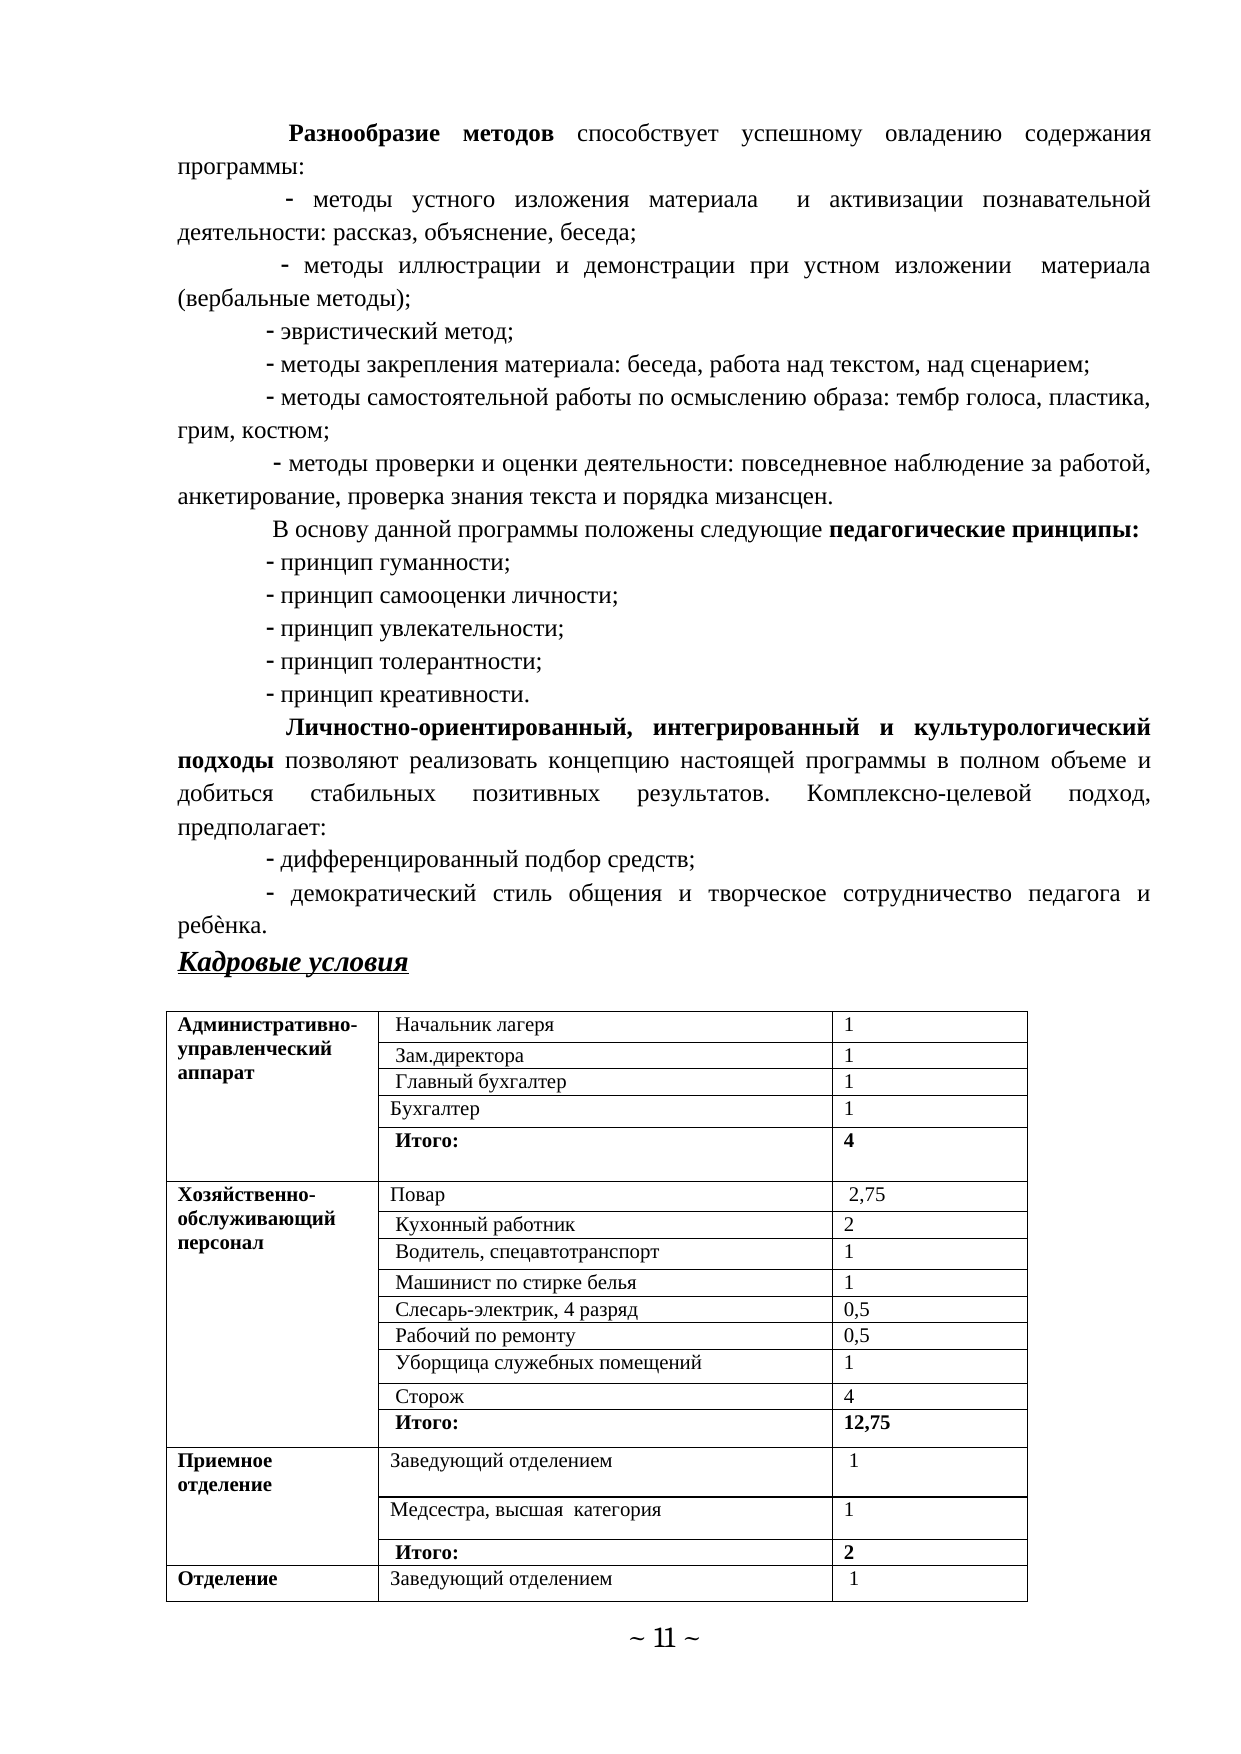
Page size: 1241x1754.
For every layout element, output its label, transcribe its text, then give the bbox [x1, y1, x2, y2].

table_cell Повар [379, 1182, 832, 1211]
table_header Начальник лагеря [379, 1012, 832, 1042]
table_cell Бухгалтер [379, 1096, 832, 1127]
list принцип самооценки личности; [266, 580, 1152, 609]
table_cell 1 [833, 1270, 1027, 1296]
table_cell Хозяйственно- обслуживающий персонал [167, 1182, 378, 1447]
table_cell Итого: [379, 1540, 832, 1565]
list принцип гуманности; [266, 547, 1152, 576]
list методы самостоятельной работы по осмыслению образа: тембр голоса, пластика, грим, костюм; [177, 382, 1152, 444]
table_cell 2 [833, 1540, 1027, 1565]
table_cell 1 [833, 1498, 1027, 1538]
table_cell Машинист по стирке белья [379, 1270, 832, 1296]
table_cell Сторож [379, 1384, 832, 1409]
table_cell Зам.директора [379, 1043, 832, 1068]
list методы устного изложения материала и активизации познавательной деятельности: рассказ, объяснение, беседа; [177, 184, 1152, 246]
table_cell Медсестра, высшая категория [379, 1498, 832, 1538]
table_cell Слесарь-электрик, 4 разряд [379, 1297, 832, 1322]
table_cell 2 [833, 1212, 1027, 1238]
table_cell Уборщица служебных помещений [379, 1350, 832, 1382]
table_cell Заведующий отделением [379, 1566, 832, 1601]
list методы закрепления материала: беседа, работа над текстом, над сценарием; [177, 349, 1152, 378]
table_cell Рабочий по ремонту [379, 1323, 832, 1349]
list методы проверки и оценки деятельности: повседневное наблюдение за работой, анкетирование, проверка знания текста и порядка мизансцен. [177, 448, 1152, 510]
list эвристический метод; [177, 316, 1152, 345]
table_cell 1 [833, 1566, 1027, 1601]
table_header 1 [833, 1012, 1027, 1042]
table_cell Заведующий отделением [379, 1448, 832, 1496]
table_cell 2,75 [833, 1182, 1027, 1211]
table_cell 1 [833, 1069, 1027, 1095]
table_cell 1 [833, 1043, 1027, 1068]
table_cell Кухонный работник [379, 1212, 832, 1238]
table_cell Приемное отделение [167, 1448, 378, 1565]
list демократический стиль общения и творческое сотрудничество педагога и ребѐнка. [177, 878, 1152, 939]
table_cell 0,5 [833, 1323, 1027, 1349]
table_cell Водитель, спецавтотранспорт [379, 1239, 832, 1269]
table_cell 1 [833, 1350, 1027, 1382]
list принцип креативности. [266, 679, 1152, 708]
list Личностно-ориентированный, интегрированный и культурологический подходы позволяют реализовать концепцию настоящей программы в полном объеме и добиться стабильных позитивных результатов. Комплексно-целевой подход, предполагает: [177, 712, 1152, 840]
table_cell 12,75 [833, 1410, 1027, 1447]
table_cell 0,5 [833, 1297, 1027, 1322]
list В основу данной программы положены следующие педагогические принципы: [177, 514, 1152, 543]
list принцип толерантности; [266, 646, 1152, 675]
table_cell 1 [833, 1239, 1027, 1269]
table_header Административно-управленческий аппарат [167, 1012, 378, 1181]
list дифференцированный подбор средств; [177, 844, 1152, 873]
text Кадровые условия [177, 944, 1152, 977]
list методы иллюстрации и демонстрации при устном изложении материала (вербальные методы); [177, 250, 1152, 312]
list Разнообразие методов способствует успешному овладению содержания программы: [177, 118, 1152, 180]
list принцип увлекательности; [266, 613, 1152, 642]
table_cell 4 [833, 1384, 1027, 1409]
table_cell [167, 1566, 378, 1601]
table_cell 1 [833, 1448, 1027, 1496]
table_cell Главный бухгалтер [379, 1069, 832, 1095]
table_cell 4 [833, 1128, 1027, 1181]
table_cell Итого: [379, 1410, 832, 1447]
table_cell Итого: [379, 1128, 832, 1181]
table_cell 1 [833, 1096, 1027, 1127]
